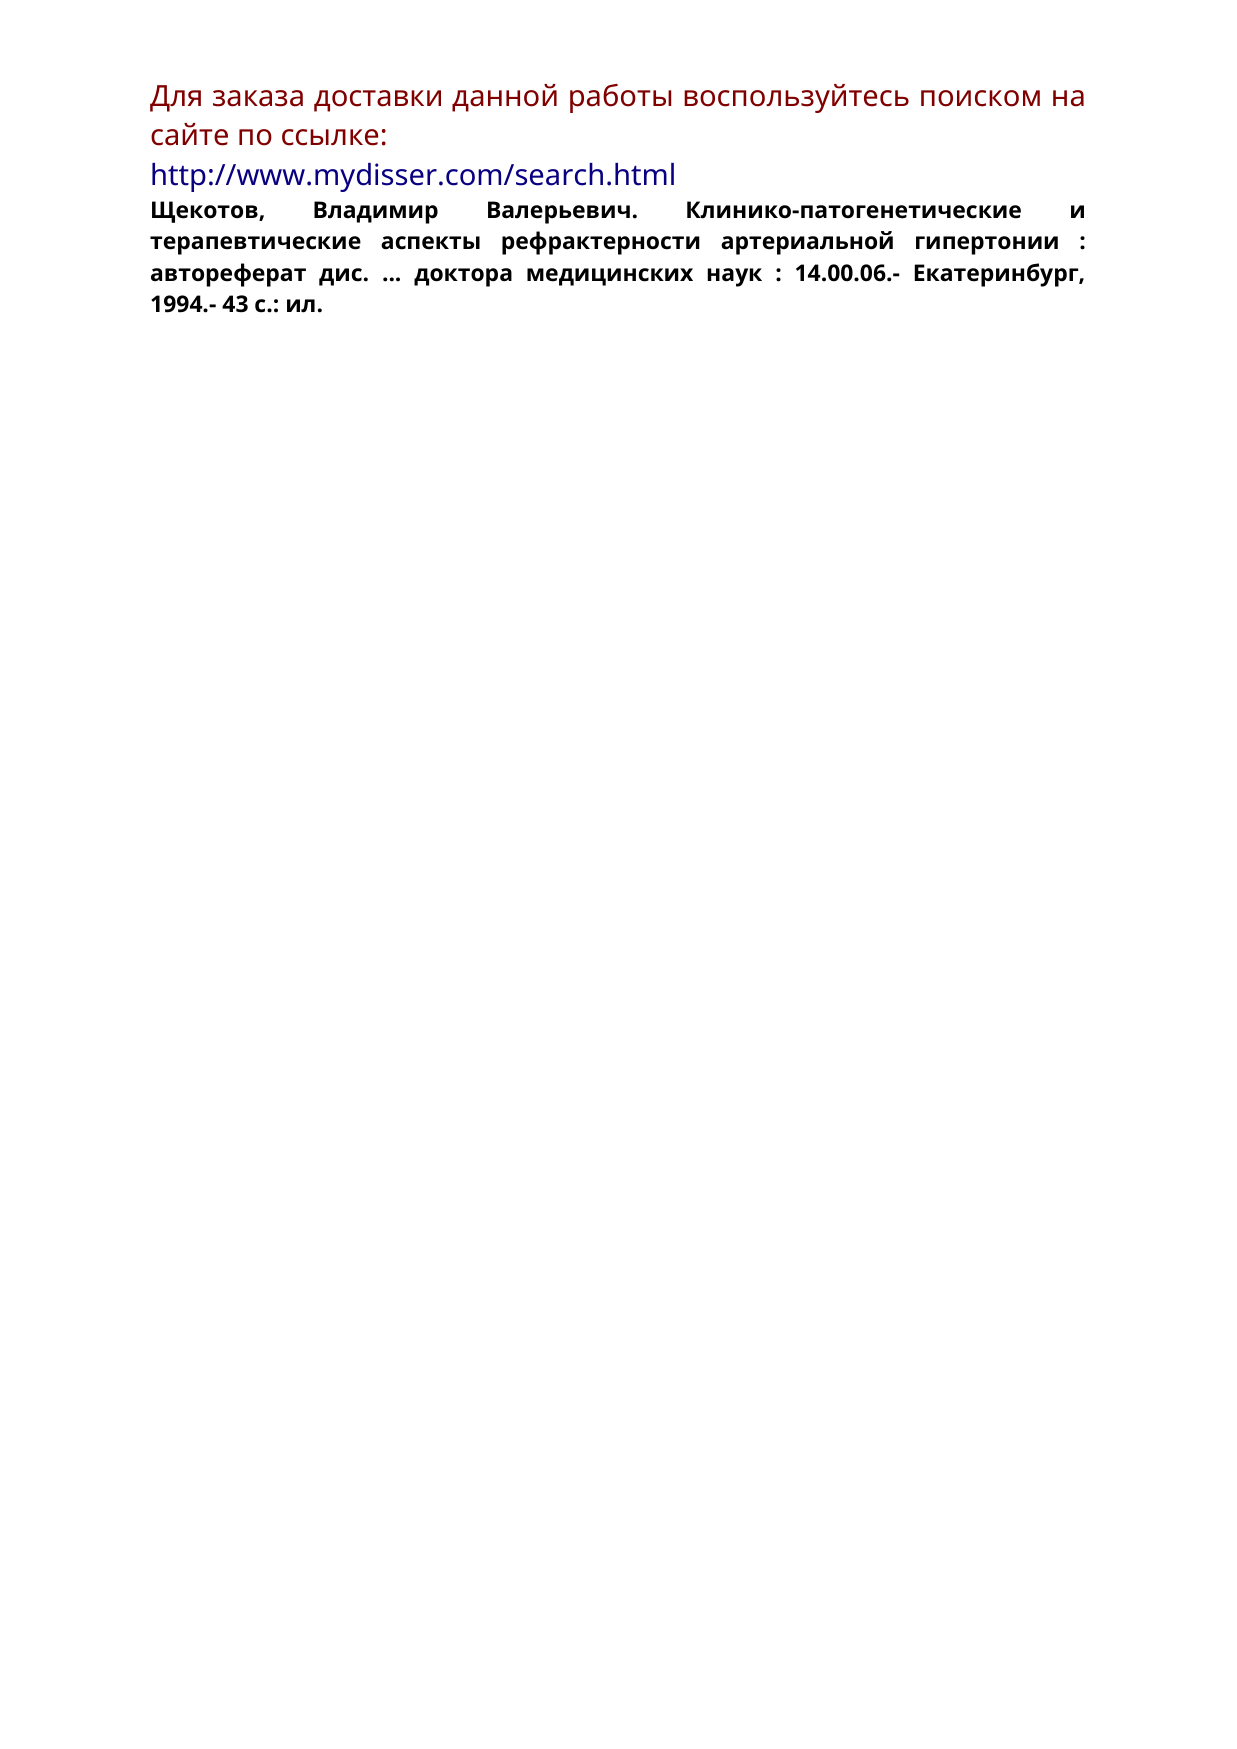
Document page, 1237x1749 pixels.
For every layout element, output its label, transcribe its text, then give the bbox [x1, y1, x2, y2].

text Щекотов, Владимир Валерьевич. Клинико-патогенетические и терапевтические аспекты рефрактерности артериальной гипертонии : автореферат дис. ... доктора медицинских наук : 14.00.06.- Екатеринбург, 1994.- 43 с.: ил. [150, 194, 1086, 319]
